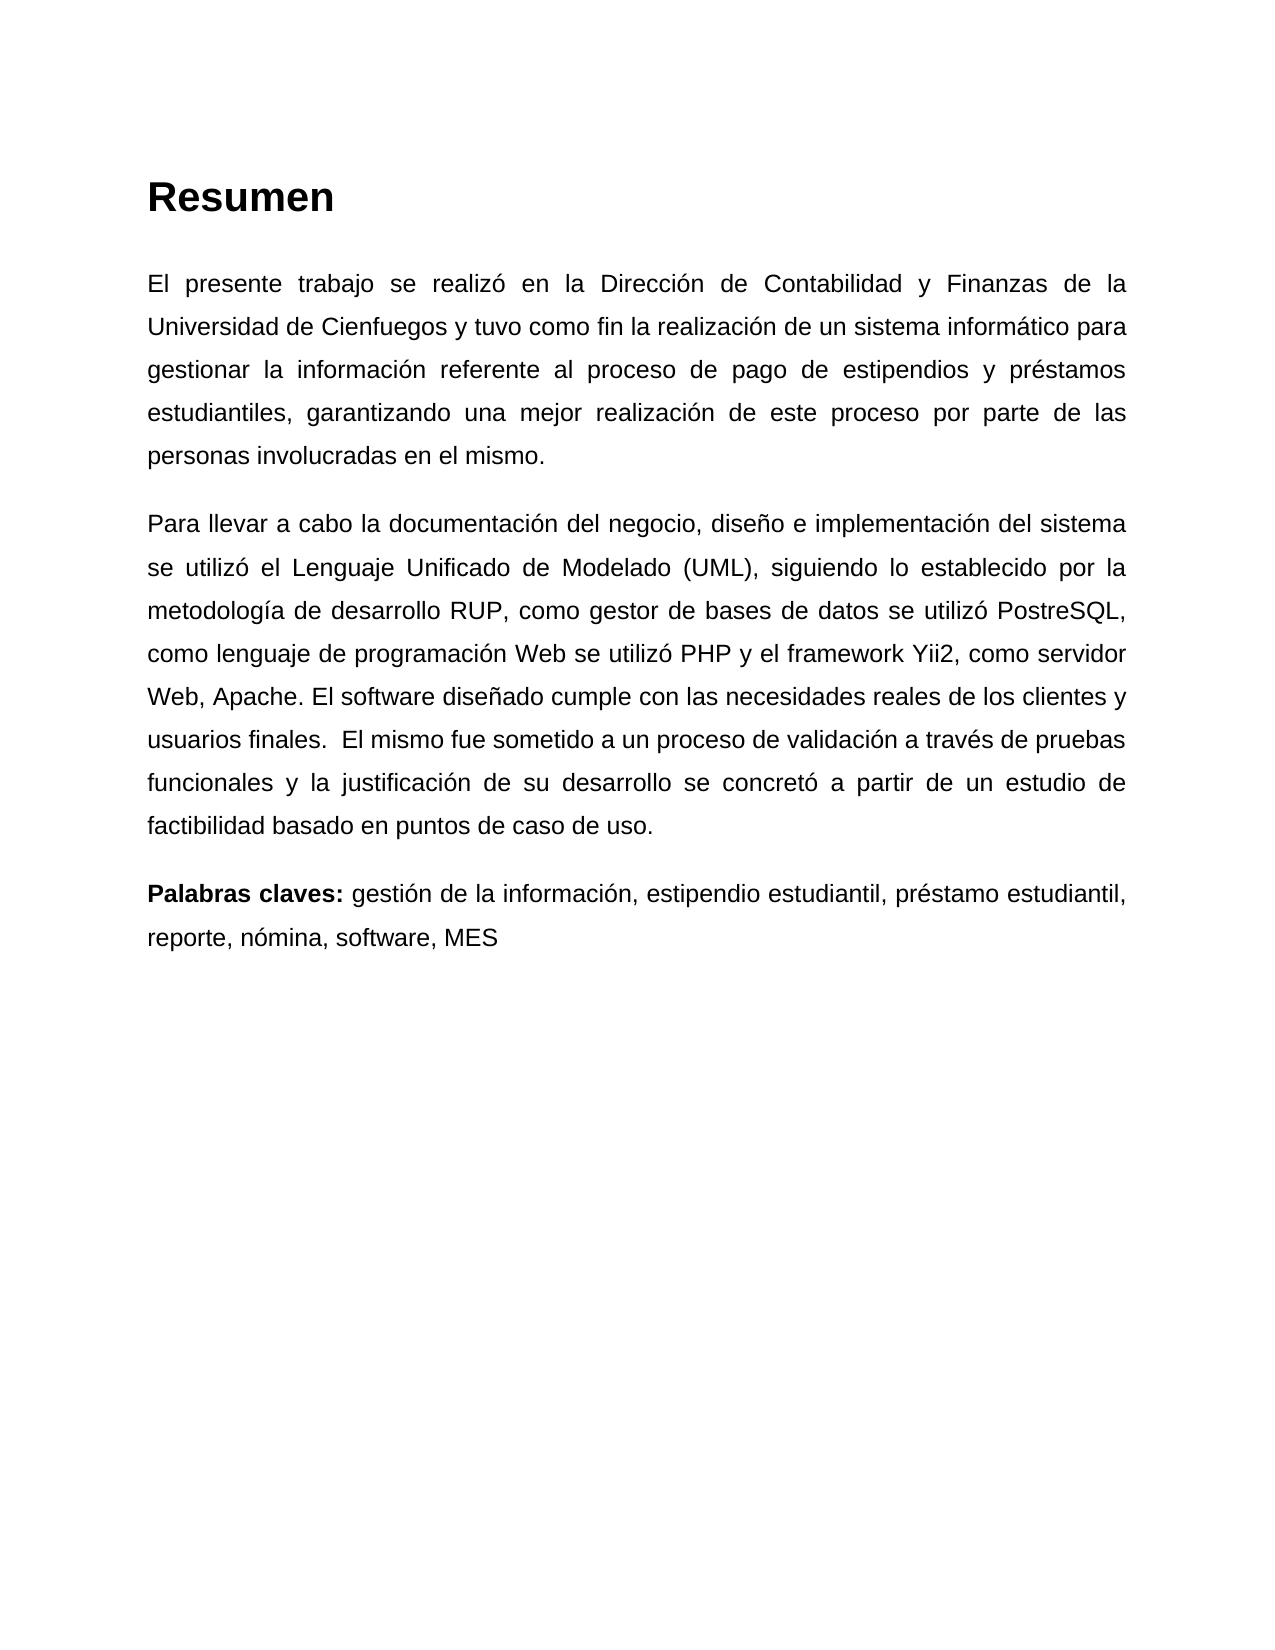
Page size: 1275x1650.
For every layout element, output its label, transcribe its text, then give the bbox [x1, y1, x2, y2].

text Resumen [147, 172, 1128, 220]
text Palabras claves: gestión de la información, estipendio estudiantil, préstamo estudiantil, reporte, nómina, software, MES [147, 879, 1128, 951]
text El presente trabajo se realizó en la Dirección de Contabilidad y Finanzas de la Universidad de Cienfuegos y tuvo como fin la realización de un sistema informático para gestionar la información referente al proceso de pago de estipendios y préstamos estudiantiles, garantizando una mejor realización de este proceso por parte de las personas involucradas en el mismo. [147, 269, 1128, 470]
text Para llevar a cabo la documentación del negocio, diseño e implementación del sistema se utilizó el Lenguaje Unificado de Modelado (UML), siguiendo lo establecido por la metodología de desarrollo RUP, como gestor de bases de datos se utilizó PostreSQL, como lenguaje de programación Web se utilizó PHP y el framework Yii2, como servidor Web, Apache. El software diseñado cumple con las necesidades reales de los clientes y usuarios finales. El mismo fue sometido a un proceso de validación a través de pruebas funcionales y la justificación de su desarrollo se concretó a partir de un estudio de factibilidad basado en puntos de caso de uso. [147, 509, 1128, 840]
